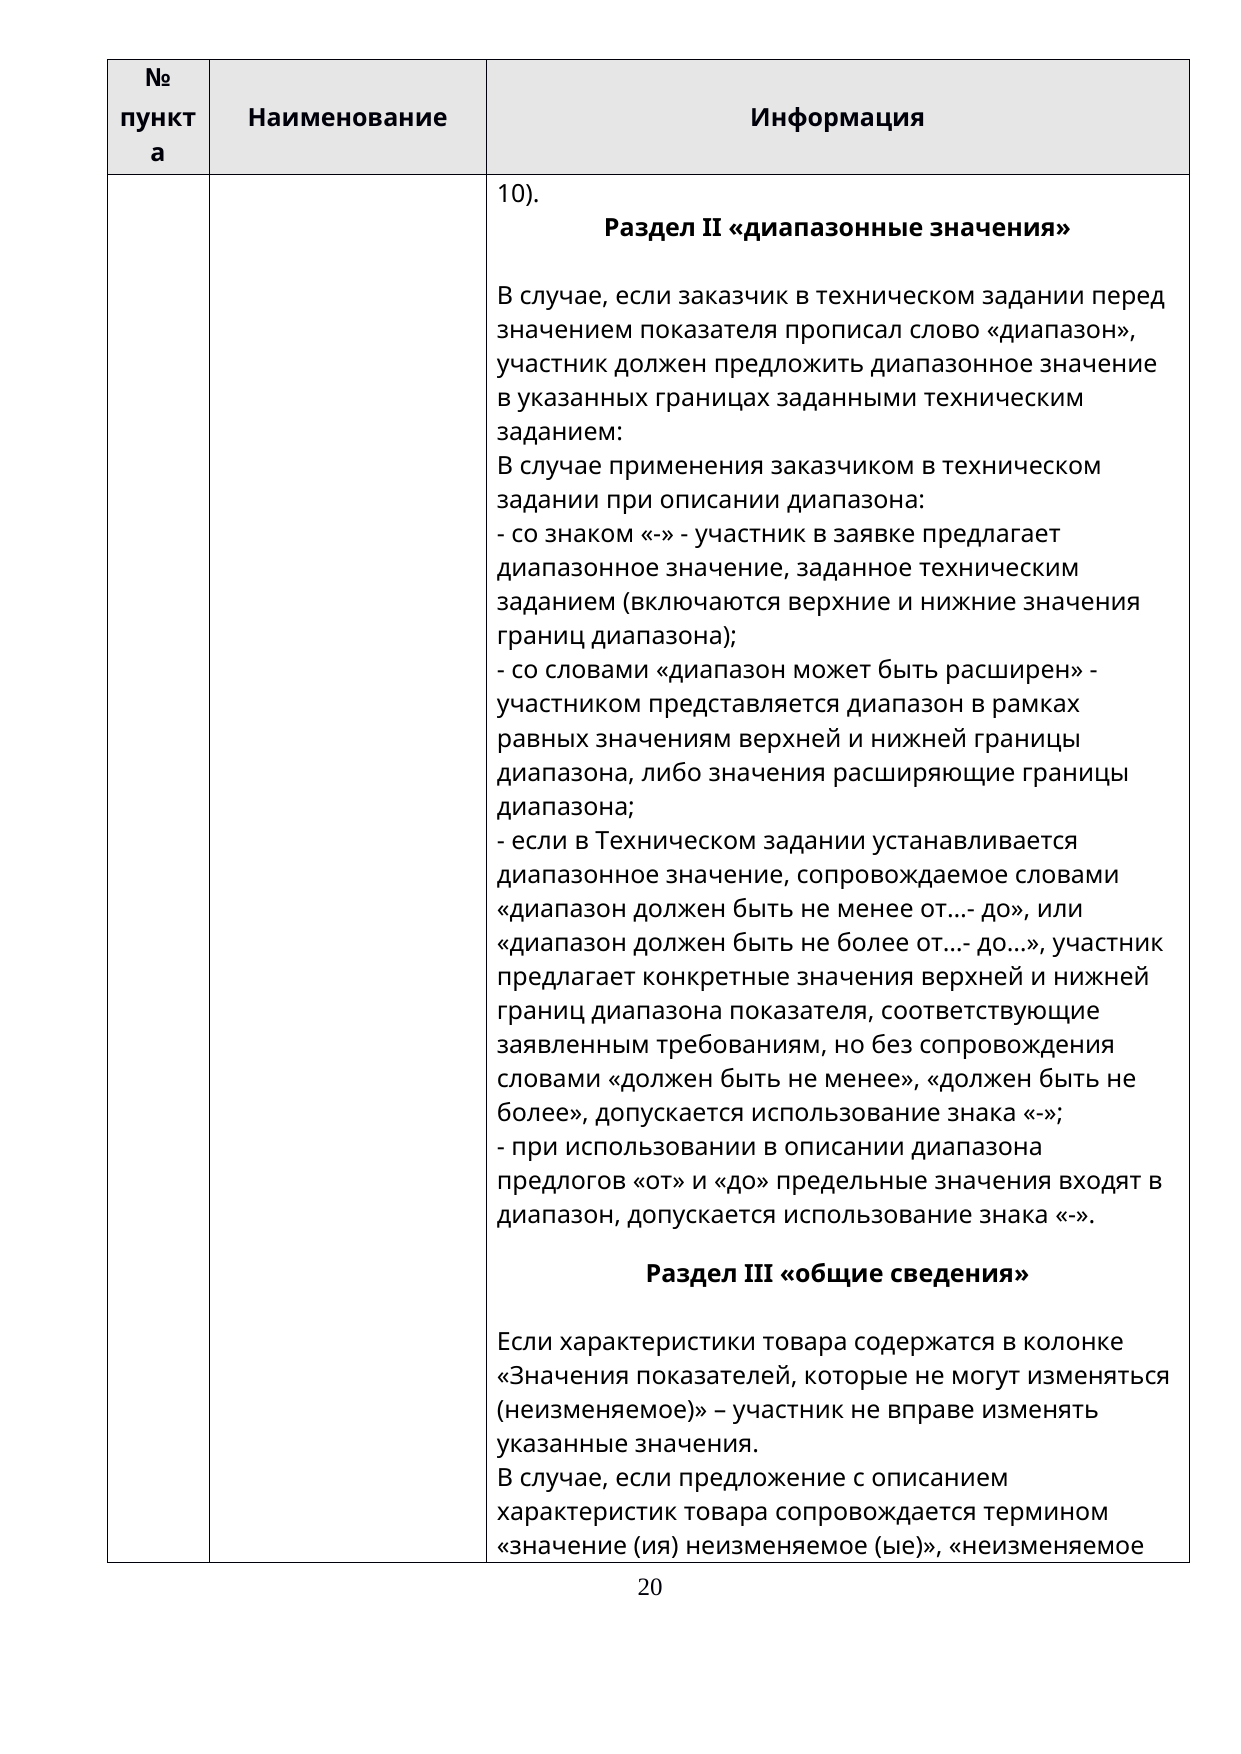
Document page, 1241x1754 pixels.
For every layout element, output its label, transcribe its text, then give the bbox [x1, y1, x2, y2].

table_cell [210, 175, 486, 1562]
table_cell [108, 175, 209, 1562]
table_header Информация [487, 60, 1189, 174]
table_header № пункта [108, 60, 209, 174]
table_header Наименование [210, 60, 486, 174]
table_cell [487, 175, 1189, 1562]
